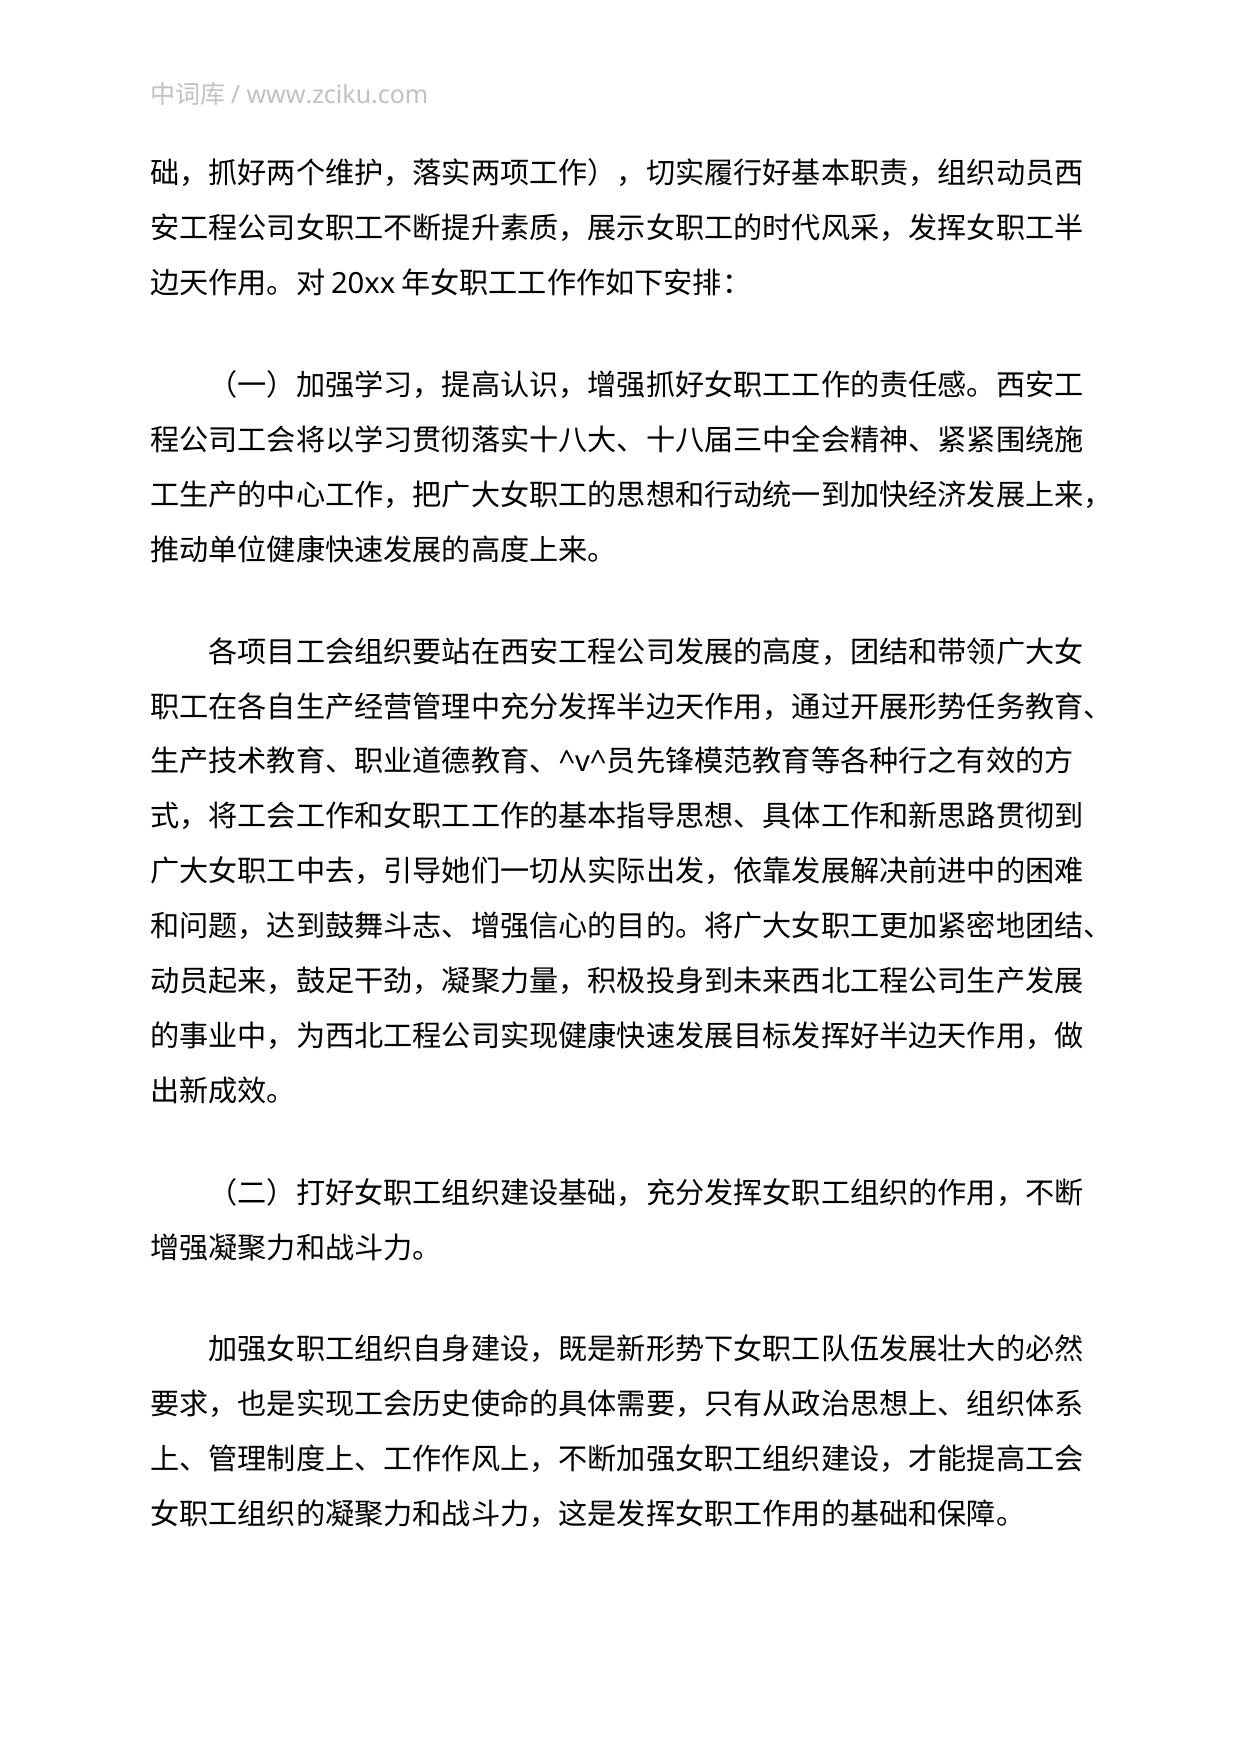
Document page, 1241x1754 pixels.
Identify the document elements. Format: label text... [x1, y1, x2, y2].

text 加强女职工组织自身建设，既是新形势下女职工队伍发展壮大的必然要求，也是实现工会历史使命的具体需要，只有从政治思想上、组织体系上、管理制度上、工作作风上，不断加强女职工组织建设，才能提高工会女职工组织的凝聚力和战斗力，这是发挥女职工作用的基础和保障。 [150, 1326, 1090, 1533]
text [150, 150, 1090, 302]
text （一）加强学习，提高认识，增强抓好女职工工作的责任感。西安工程公司工会将以学习贯彻落实十八大、十八届三中全会精神、紧紧围绕施工生产的中心工作，把广大女职工的思想和行动统一到加快经济发展上来，推动单位健康快速发展的高度上来。 [150, 362, 1090, 569]
text 各项目工会组织要站在西安工程公司发展的高度，团结和带领广大女职工在各自生产经营管理中充分发挥半边天作用，通过开展形势任务教育、生产技术教育、职业道德教育、^v^员先锋模范教育等各种行之有效的方式，将工会工作和女职工工作的基本指导思想、具体工作和新思路贯彻到广大女职工中去，引导她们一切从实际出发，依靠发展解决前进中的困难和问题，达到鼓舞斗志、增强信心的目的。将广大女职工更加紧密地团结、动员起来，鼓足干劲，凝聚力量，积极投身到未来西北工程公司生产发展的事业中，为西北工程公司实现健康快速发展目标发挥好半边天作用，做出新成效。 [150, 628, 1090, 1110]
text （二）打好女职工组织建设基础，充分发挥女职工组织的作用，不断增强凝聚力和战斗力。 [150, 1169, 1090, 1266]
